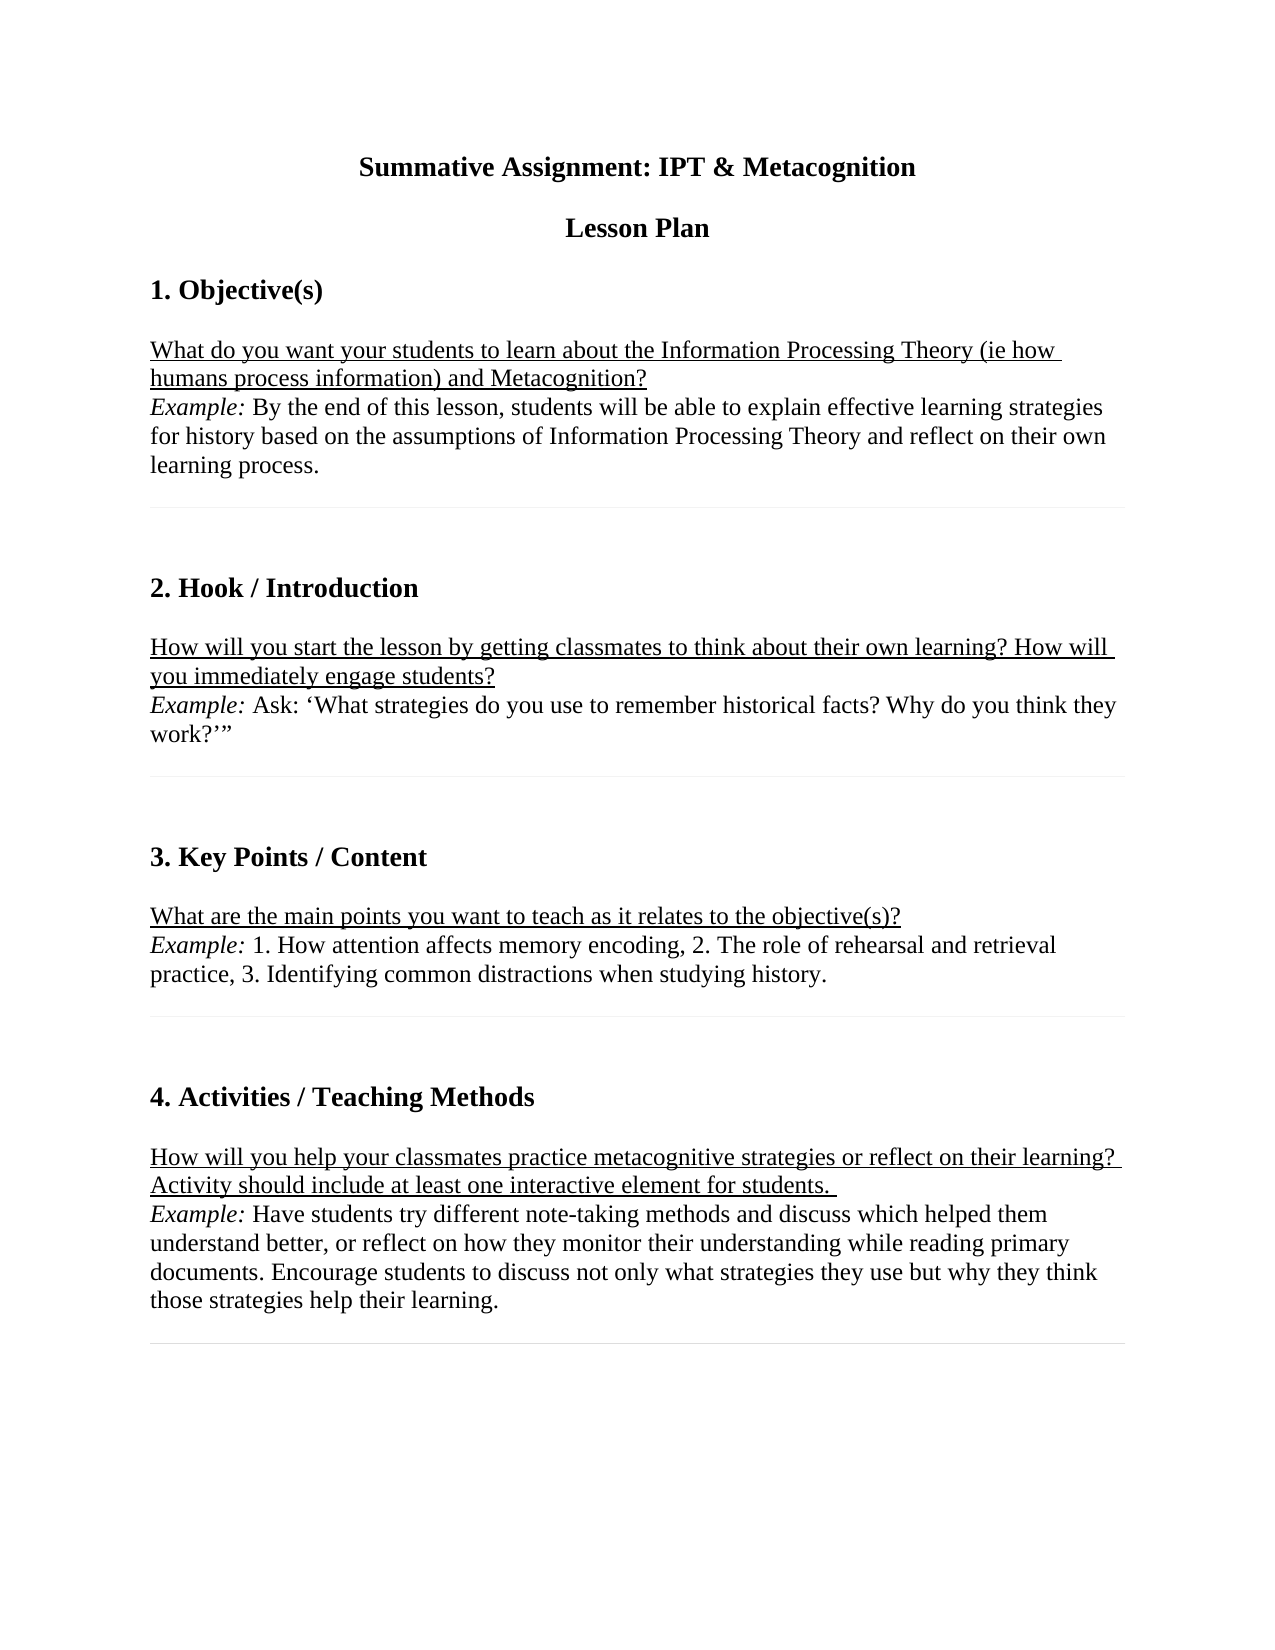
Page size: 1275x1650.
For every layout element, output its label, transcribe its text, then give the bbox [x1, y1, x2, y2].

text Lesson Plan [150, 212, 1125, 244]
text What do you want your students to learn about the Information Processing Theory (ie how humans process information) and Metacognition? Example: By the end of this lesson, students will be able to explain effective learning strategies for history based on the assumptions of Information Processing Theory and reflect on their own learning process. [150, 335, 1125, 478]
text 1. Objective(s) [150, 273, 1125, 306]
text How will you help your classmates practice metacognitive strategies or reflect on their learning? Activity should include at least one interactive element for students. Example: Have students try different note-taking methods and discuss which helped them understand better, or reflect on how they monitor their understanding while reading primary documents. Encourage students to discuss not only what strategies they use but why they think those strategies help their learning. [150, 1142, 1125, 1314]
text How will you start the lesson by getting classmates to think about their own learning? How will you immediately engage students? Example: Ask: ‘What strategies do you use to remember historical facts? Why do you think they work?’” [150, 632, 1125, 747]
text 3. Key Points / Content [150, 840, 1125, 872]
text Summative Assignment: IPT & Metacognition [150, 150, 1125, 182]
text What are the main points you want to teach as it relates to the objective(s)? Example: 1. How attention affects memory encoding, 2. The role of rehearsal and retrieval practice, 3. Identifying common distractions when studying history. [150, 901, 1125, 988]
text 2. Hook / Introduction [150, 571, 1125, 603]
text 4. Activities / Teaching Methods [150, 1080, 1125, 1112]
